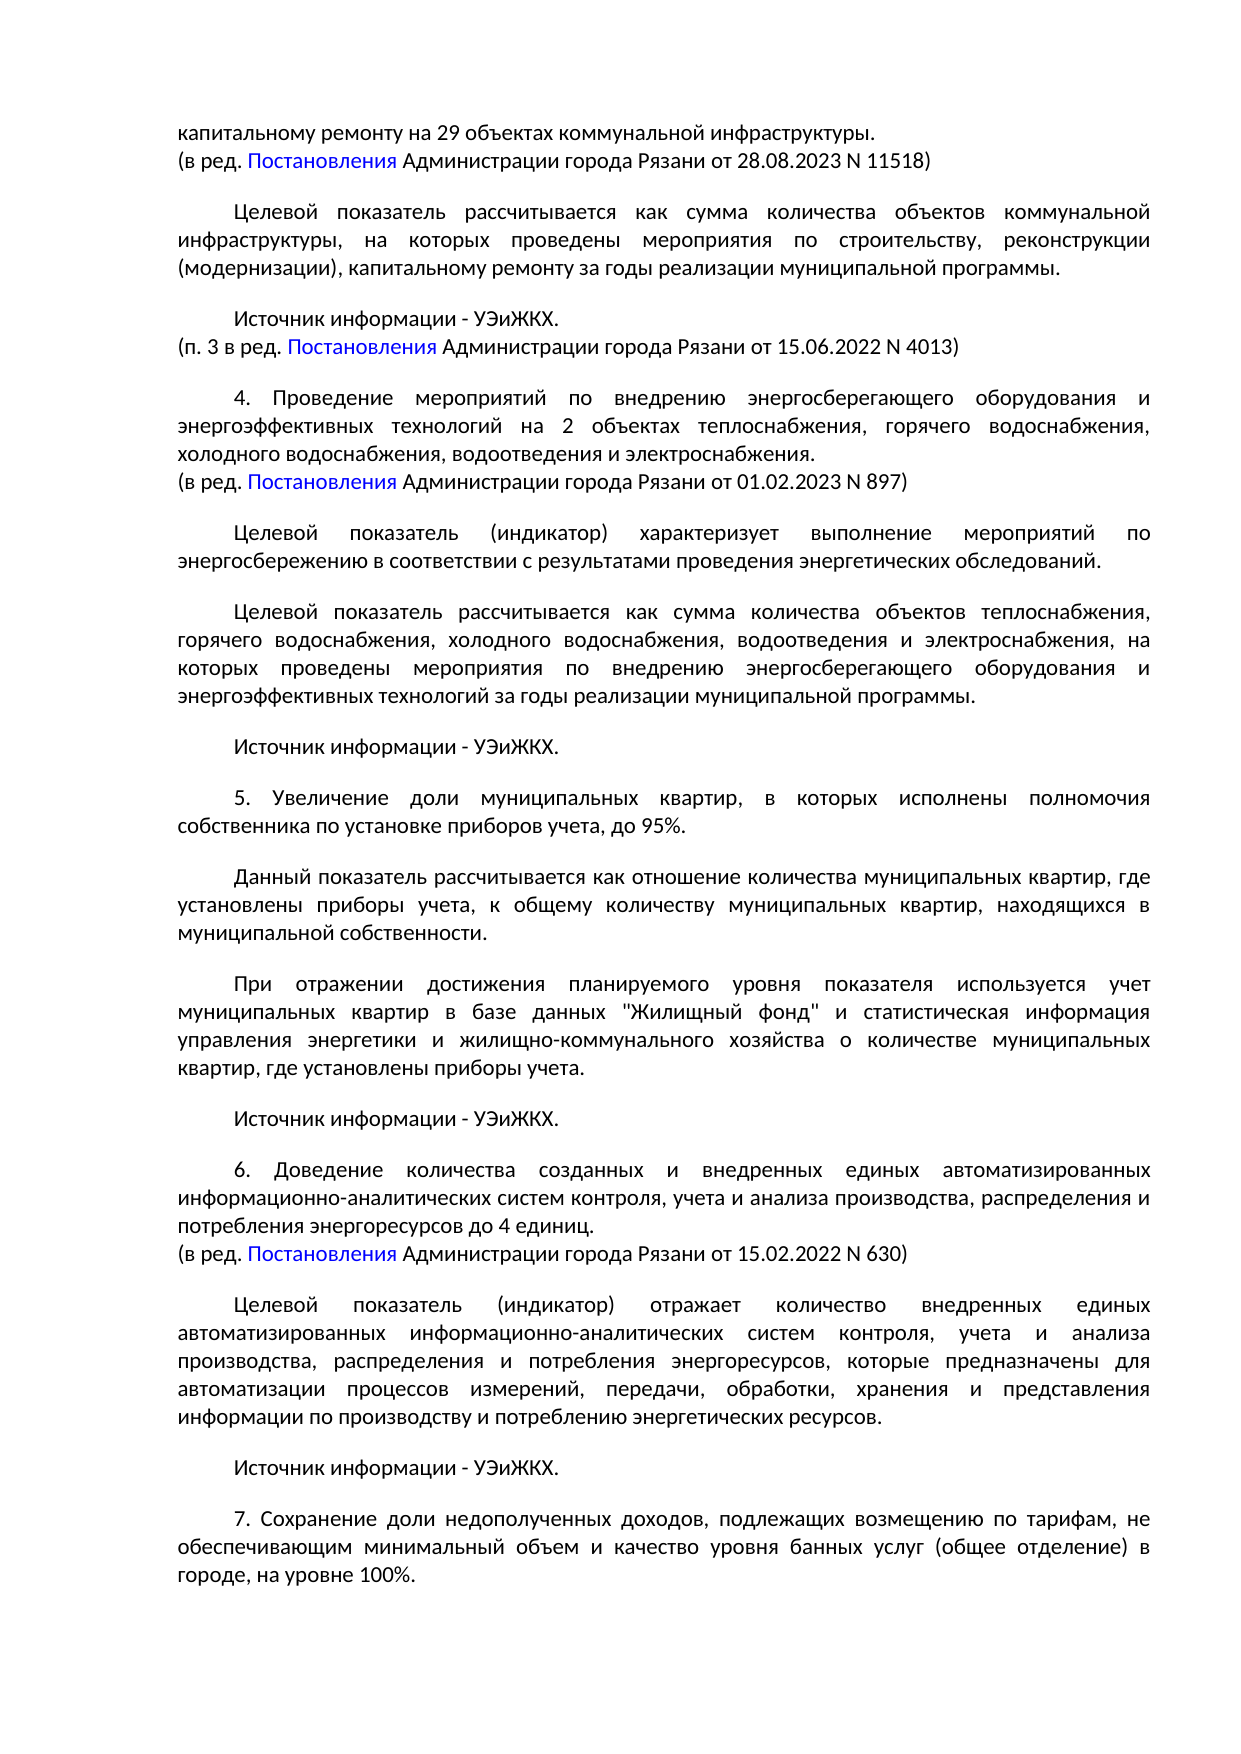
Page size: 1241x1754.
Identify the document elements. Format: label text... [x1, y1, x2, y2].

text Источник информации - УЭиЖКХ. [177, 732, 1152, 760]
text 4. Проведение мероприятий по внедрению энергосберегающего оборудования и энергоэффективных технологий на 2 объектах теплоснабжения, горячего водоснабжения, холодного водоснабжения, водоотведения и электроснабжения. [177, 383, 1152, 467]
text Данный показатель рассчитывается как отношение количества муниципальных квартир, где установлены приборы учета, к общему количеству муниципальных квартир, находящихся в муниципальной собственности. [177, 862, 1152, 946]
text При отражении достижения планируемого уровня показателя используется учет муниципальных квартир в базе данных "Жилищный фонд" и статистическая информация управления энергетики и жилищно-коммунального хозяйства о количестве муниципальных квартир, где установлены приборы учета. [177, 969, 1152, 1081]
text (п. 3 в ред. Постановления Администрации города Рязани от 15.06.2022 N 4013) [177, 332, 1152, 360]
text (в ред. Постановления Администрации города Рязани от 15.02.2022 N 630) [177, 1239, 1152, 1267]
text (в ред. Постановления Администрации города Рязани от 01.02.2023 N 897) [177, 467, 1152, 495]
text Источник информации - УЭиЖКХ. [177, 304, 1152, 332]
text 5. Увеличение доли муниципальных квартир, в которых исполнены полномочия собственника по установке приборов учета, до 95%. [177, 783, 1152, 839]
text Целевой показатель рассчитывается как сумма количества объектов теплоснабжения, горячего водоснабжения, холодного водоснабжения, водоотведения и электроснабжения, на которых проведены мероприятия по внедрению энергосберегающего оборудования и энергоэффективных технологий за годы реализации муниципальной программы. [177, 597, 1152, 709]
text 6. Доведение количества созданных и внедренных единых автоматизированных информационно-аналитических систем контроля, учета и анализа производства, распределения и потребления энергоресурсов до 4 единиц. [177, 1155, 1152, 1239]
text Источник информации - УЭиЖКХ. [177, 1104, 1152, 1132]
text (в ред. Постановления Администрации города Рязани от 28.08.2023 N 11518) [177, 146, 1152, 174]
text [177, 118, 1152, 146]
text 7. Сохранение доли недополученных доходов, подлежащих возмещению по тарифам, не обеспечивающим минимальный объем и качество уровня банных услуг (общее отделение) в городе, на уровне 100%. [177, 1504, 1152, 1588]
text Источник информации - УЭиЖКХ. [177, 1453, 1152, 1481]
text Целевой показатель (индикатор) характеризует выполнение мероприятий по энергосбережению в соответствии с результатами проведения энергетических обследований. [177, 518, 1152, 574]
text Целевой показатель (индикатор) отражает количество внедренных единых автоматизированных информационно-аналитических систем контроля, учета и анализа производства, распределения и потребления энергоресурсов, которые предназначены для автоматизации процессов измерений, передачи, обработки, хранения и представления информации по производству и потреблению энергетических ресурсов. [177, 1290, 1152, 1430]
text Целевой показатель рассчитывается как сумма количества объектов коммунальной инфраструктуры, на которых проведены мероприятия по строительству, реконструкции (модернизации), капитальному ремонту за годы реализации муниципальной программы. [177, 197, 1152, 281]
